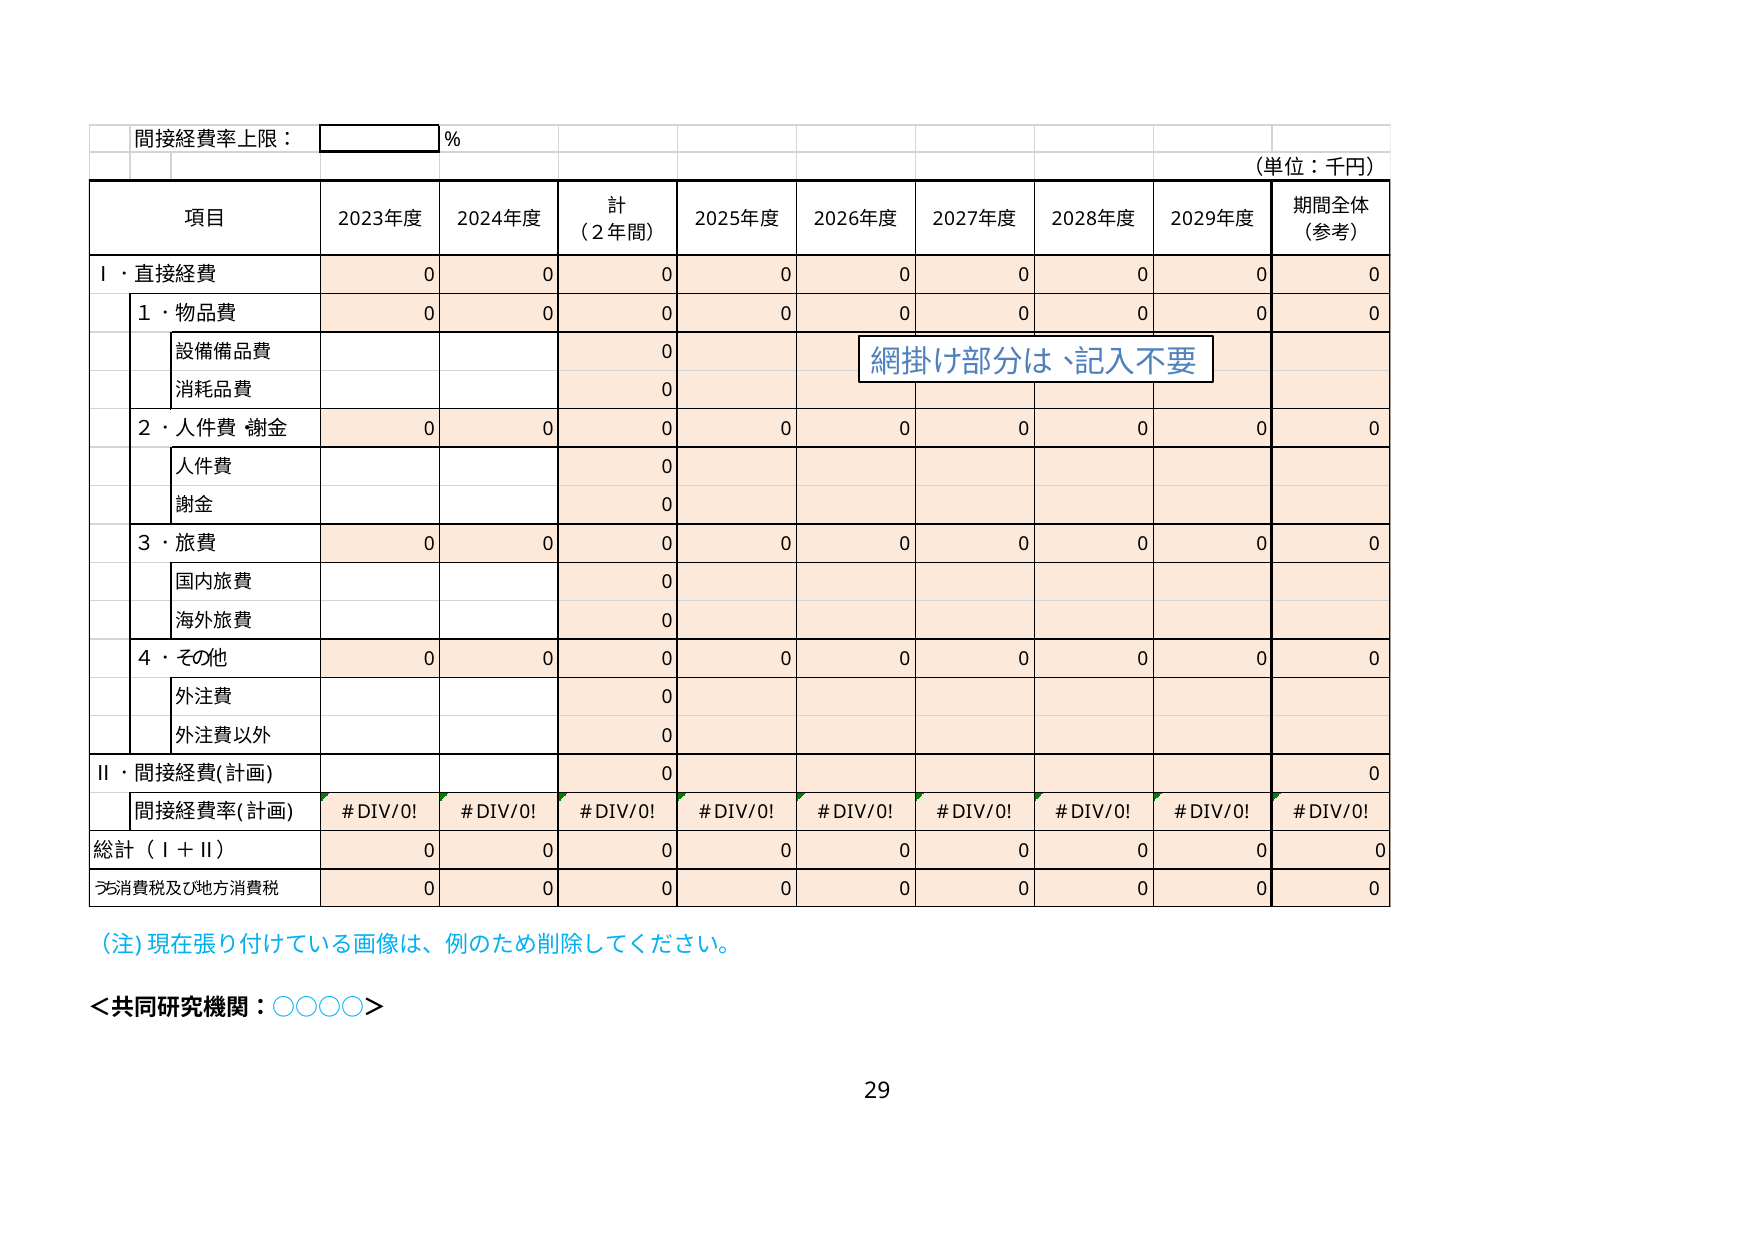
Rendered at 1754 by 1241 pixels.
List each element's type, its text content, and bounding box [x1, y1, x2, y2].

text （注) 現在張り付けている画像は、例のため削除してください。 [89, 911, 1665, 974]
text ＜共同研究機関：○○○○＞ [89, 974, 1665, 1037]
